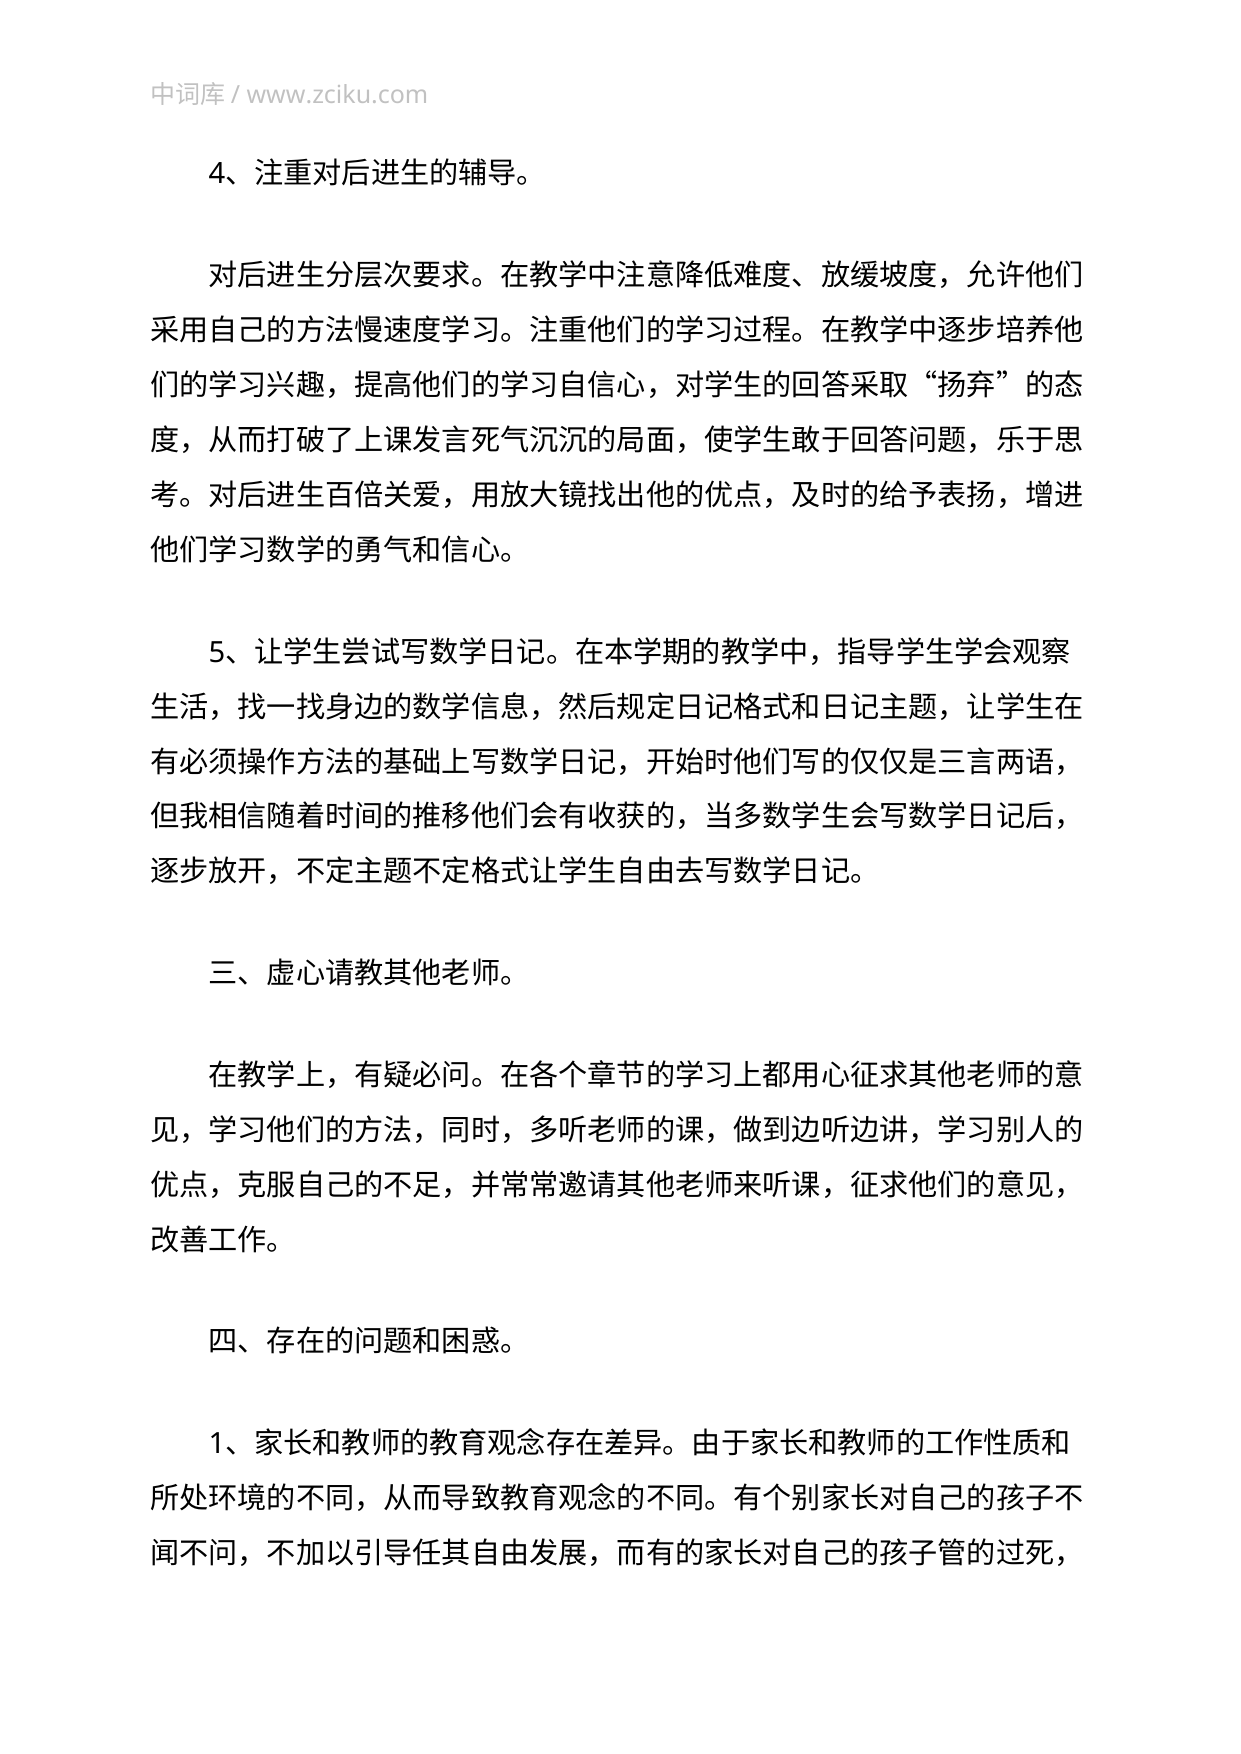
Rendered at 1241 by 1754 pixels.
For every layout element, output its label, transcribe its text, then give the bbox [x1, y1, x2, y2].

text 5、让学生尝试写数学日记。在本学期的教学中，指导学生学会观察生活，找一找身边的数学信息，然后规定日记格式和日记主题，让学生在有必须操作方法的基础上写数学日记，开始时他们写的仅仅是三言两语，但我相信随着时间的推移他们会有收获的，当多数学生会写数学日记后，逐步放开，不定主题不定格式让学生自由去写数学日记。 [150, 628, 1090, 890]
text 在教学上，有疑必问。在各个章节的学习上都用心征求其他老师的意见，学习他们的方法，同时，多听老师的课，做到边听边讲，学习别人的优点，克服自己的不足，并常常邀请其他老师来听课，征求他们的意见，改善工作。 [150, 1051, 1090, 1258]
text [150, 1420, 1090, 1572]
text 4、注重对后进生的辅导。 [150, 150, 1090, 192]
text 四、存在的问题和困惑。 [150, 1318, 1090, 1360]
text 三、虚心请教其他老师。 [150, 950, 1090, 992]
text 对后进生分层次要求。在教学中注意降低难度、放缓坡度，允许他们采用自己的方法慢速度学习。注重他们的学习过程。在教学中逐步培养他们的学习兴趣，提高他们的学习自信心，对学生的回答采取“扬弃”的态度，从而打破了上课发言死气沉沉的局面，使学生敢于回答问题，乐于思考。对后进生百倍关爱，用放大镜找出他的优点，及时的给予表扬，增进他们学习数学的勇气和信心。 [150, 252, 1090, 569]
